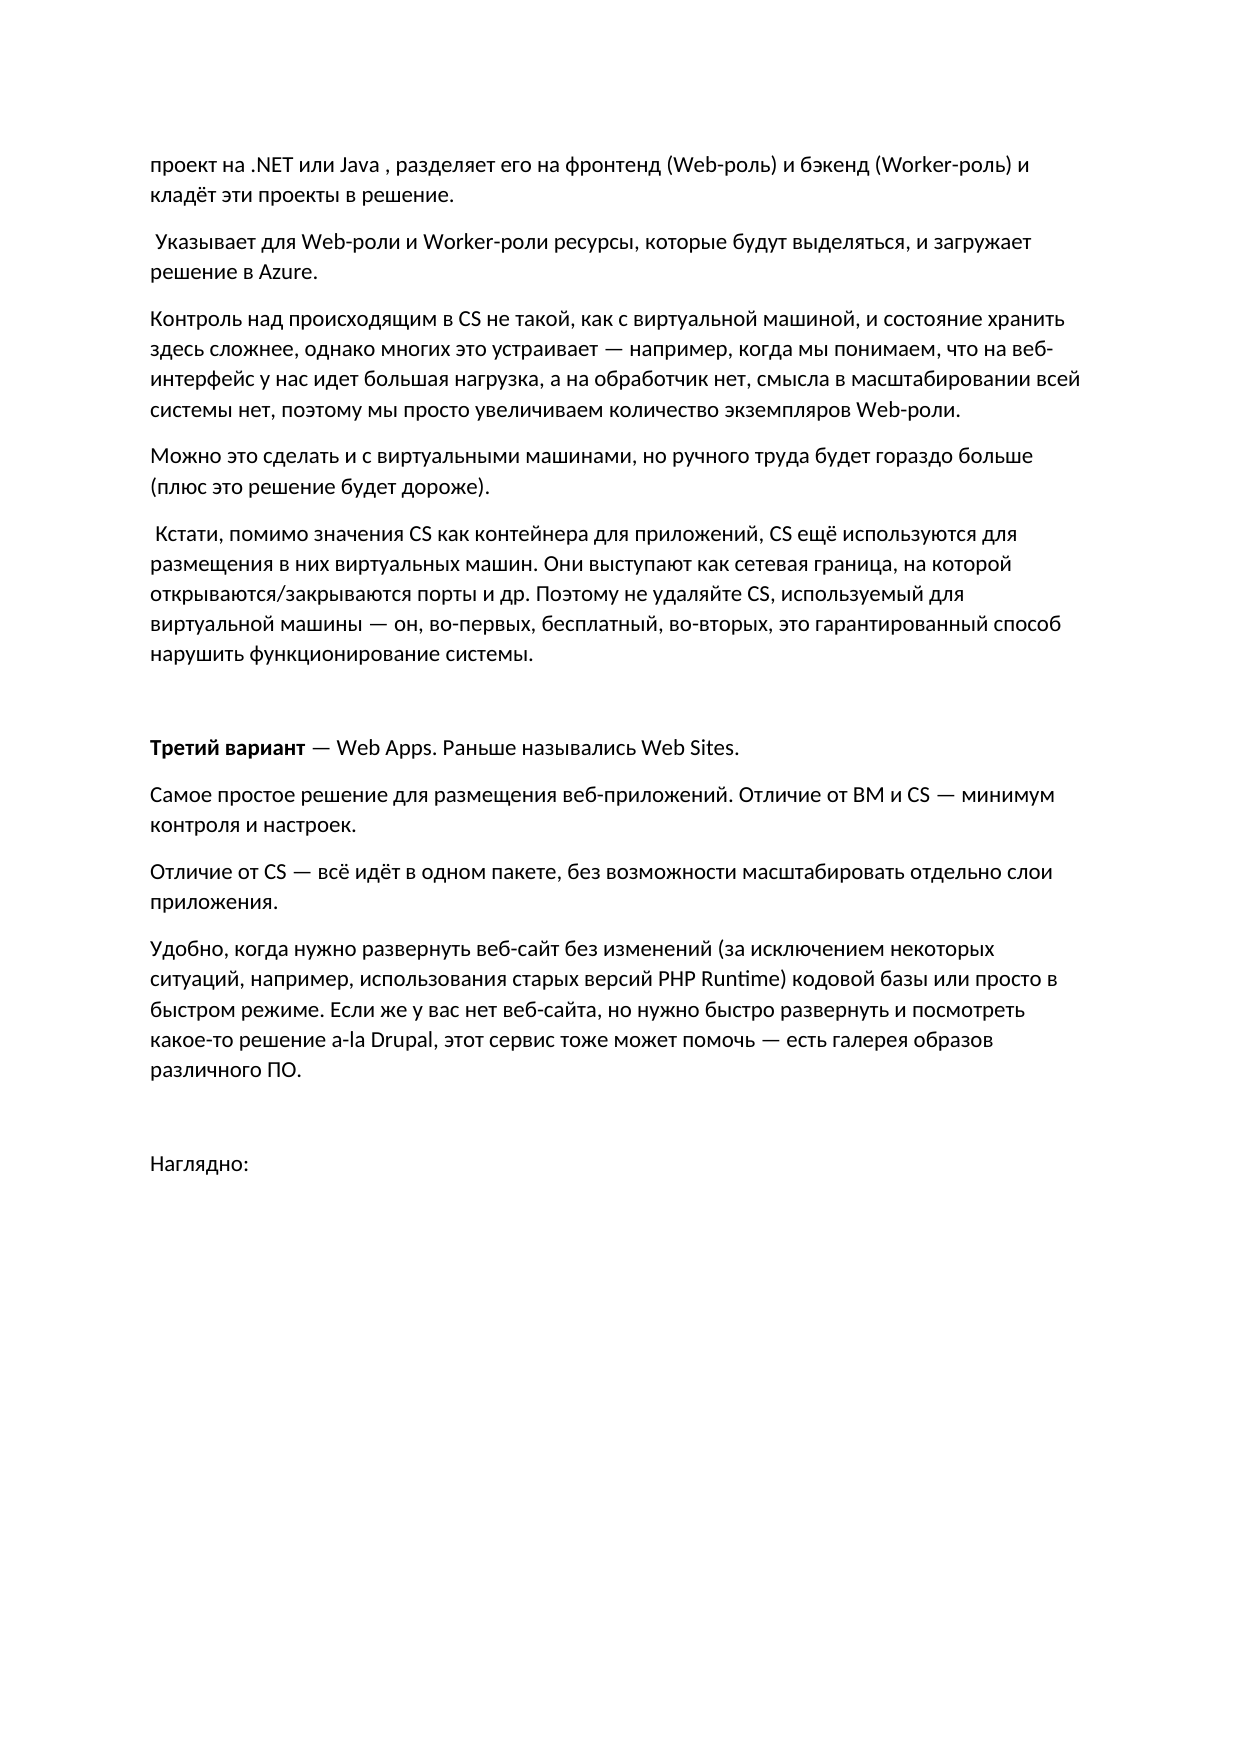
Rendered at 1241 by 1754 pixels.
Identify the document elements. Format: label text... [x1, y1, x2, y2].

text Контроль над происходящим в CS не такой, как с виртуальной машиной, и состояние хранить здесь сложнее, однако многих это устраивает — например, когда мы понимаем, что на веб-интерфейс у нас идет большая нагрузка, а на обработчик нет, смысла в масштабировании всей системы нет, поэтому мы просто увеличиваем количество экземпляров Web-роли. [150, 304, 1090, 423]
text Удобно, когда нужно развернуть веб-сайт без изменений (за исключением некоторых ситуаций, например, использования старых версий PHP Runtime) кодовой базы или просто в быстром режиме. Если же у вас нет веб-сайта, но нужно быстро развернуть и посмотреть какое-то решение a-la Drupal, этот сервис тоже может помочь — есть галерея образов различного ПО. [150, 934, 1090, 1083]
text Указывает для Web-роли и Worker-роли ресурсы, которые будут выделяться, и загружает решение в Azure. [150, 227, 1090, 285]
text Самое простое решение для размещения веб-приложений. Отличие от ВМ и CS — минимум контроля и настроек. [150, 780, 1090, 838]
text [150, 150, 1090, 208]
text Отличие от CS — всё идёт в одном пакете, без возможности масштабировать отдельно слои приложения. [150, 857, 1090, 916]
text Можно это сделать и с виртуальными машинами, но ручного труда будет гораздо больше (плюс это решение будет дороже). [150, 442, 1090, 500]
text Третий вариант — Web Apps. Раньше назывались Web Sites. [150, 733, 1090, 761]
text Наглядно: [150, 1149, 1090, 1177]
text Кстати, помимо значения CS как контейнера для приложений, CS ещё используются для размещения в них виртуальных машин. Они выступают как сетевая граница, на которой открываются/закрываются порты и др. Поэтому не удаляйте CS, используемый для виртуальной машины — он, во-первых, бесплатный, во-вторых, это гарантированный способ нарушить функционирование системы. [150, 519, 1090, 668]
